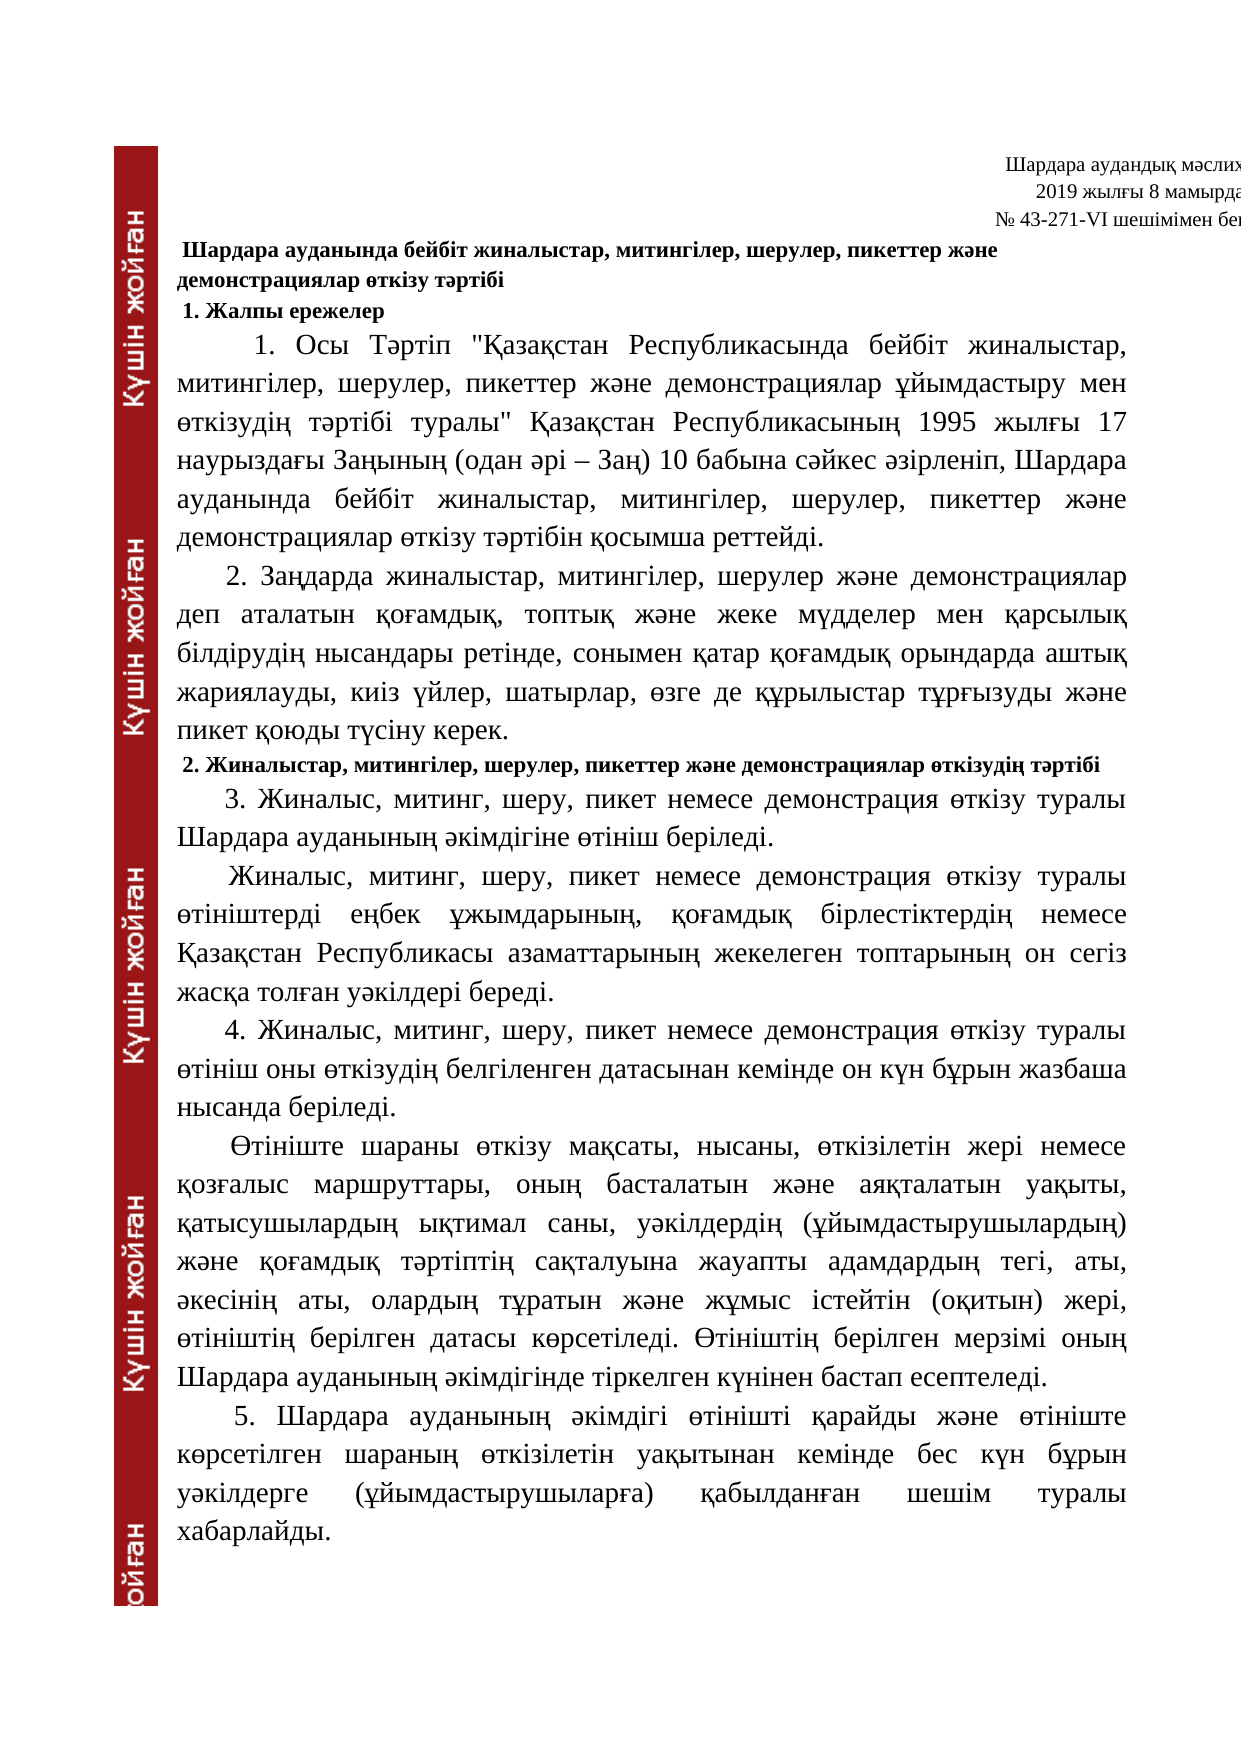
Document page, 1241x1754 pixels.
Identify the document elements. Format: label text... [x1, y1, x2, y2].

picture [114, 777, 158, 781]
picture [114, 1007, 158, 1012]
picture [114, 1547, 158, 1606]
picture [114, 553, 158, 558]
text 1. Осы Тәртіп "Қазақстан Республикасында бейбіт жиналыстар, митингілер, шерулер, пикеттер және демонстрациялар ұйымдастыру мен өткізудің тәртібі туралы" Қазақстан Республикасының 1995 жылғы 17 наурыздағы Заңының (одан әрі – Заң) 10 бабына сәйкес әзірленіп, Шардара ауданында бейбіт жиналыстар, митингілер, шерулер, пикеттер және демонстрациялар өткізу тәртібін қосымша реттейді. [112, 327, 1128, 553]
picture [114, 146, 158, 150]
text 1. Жалпы ережелер [112, 297, 1128, 323]
table_header [101, 150, 912, 236]
picture [114, 323, 158, 327]
text 2. Заңдарда жиналыстар, митингiлер, шерулер және демонстрациялар деп аталатын қоғамдық, топтық және жеке мүдделер мен қарсылық бiлдiрудiң нысандары ретiнде, сонымен қатар қоғамдық орындарда аштық жариялауды, киiз үйлер, шатырлар, өзге де құрылыстар тұрғызуды және пикет қоюды түсiну керек. [112, 558, 1128, 746]
text 4. Жиналыс, митинг, шеру, пикет немесе демонстрация өткiзу туралы өтiнiш оны өткiзудiң белгiленген датасынан кемiнде он күн бұрын жазбаша нысанда берiледi. [112, 1012, 1128, 1123]
picture [114, 746, 158, 751]
text Өтiнiште шараны өткiзу мақсаты, нысаны, өткiзiлетiн жерi немесе қозғалыс маршруттары, оның басталатын және аяқталатын уақыты, қатысушылардың ықтимал саны, уәкiлдердiң (ұйымдастырушылардың) және қоғамдық тәртiптiң сақталуына жауапты адамдардың тегi, аты, әкесiнiң аты, олардың тұратын және жұмыс iстейтiн (оқитын) жерi, өтiнiштiң берiлген датасы көрсетiледi. Өтiнiштiң берiлген мерзiмi оның Шардара ауданының әкімдігінде тiркелген күнiнен бастап есептеледi. [112, 1128, 1128, 1393]
text 5. Шардара ауданының әкімдігі өтiнiштi қарайды және өтiнiште көрсетiлген шараның өткiзiлетiн уақытынан кемiнде бес күн бұрын уәкiлдерге (ұйымдастырушыларға) қабылданған шешiм туралы хабарлайды. [112, 1398, 1128, 1547]
table_header Шардара аудандық мәслихаттың 2019 жылғы 8 мамырдағы № 43-271-VI шешімімен бекітілген [912, 150, 1240, 236]
picture [114, 1393, 158, 1398]
text Жиналыс, митинг, шеру, пикет немесе демонстрация өткiзу туралы өтiнiштердi еңбек ұжымдарының, қоғамдық бiрлестiктердiң немесе Қазақстан Республикасы азаматтарының жекелеген топтарының он сегiз жасқа толған уәкiлдерi бередi. [112, 858, 1128, 1007]
text 3. Жиналыс, митинг, шеру, пикет немесе демонстрация өткiзу туралы Шардара ауданының әкімдігіне өтiнiш берiледi. [112, 781, 1128, 853]
text 2. Жиналыстар, митингілер, шерулер, пикеттер және демонстрациялар өткізудің тәртібі [112, 751, 1128, 777]
picture [114, 1123, 158, 1128]
text Шардара ауданында бейбіт жиналыстар, митингілер, шерулер, пикеттер және демонстрациялар өткізу тәртібі [112, 236, 1128, 293]
picture [114, 293, 158, 297]
picture [114, 853, 158, 858]
